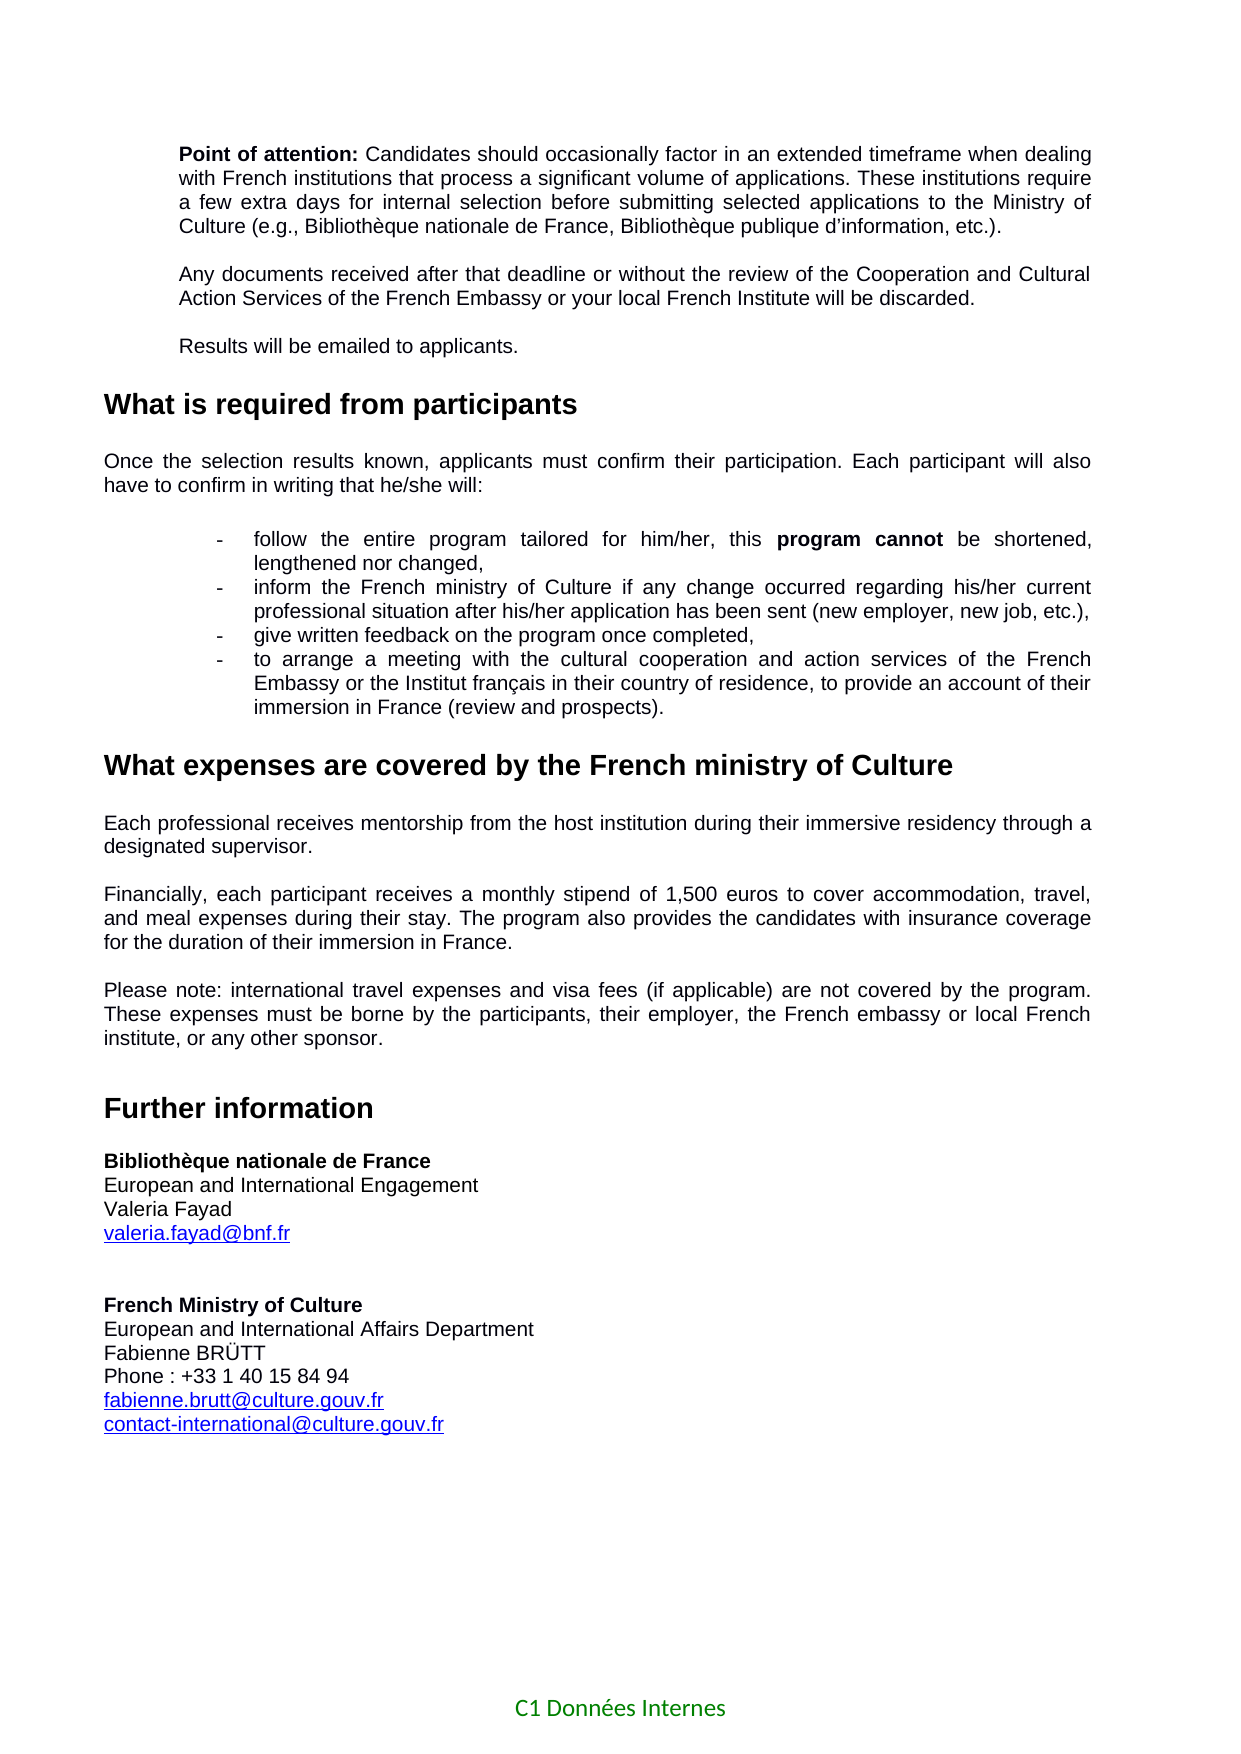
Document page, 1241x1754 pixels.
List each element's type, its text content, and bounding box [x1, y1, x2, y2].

text Please note: international travel expenses and visa fees (if applicable) are not covered by the program. These expenses must be borne by the participants, their employer, the French embassy or local French institute, or any other sponsor. [103, 978, 1093, 1050]
text Once the selection results known, applicants must confirm their participation. Each participant will also have to confirm in writing that he/she will: [103, 449, 1093, 497]
subtitle What expenses are covered by the French ministry of Culture [103, 748, 1093, 782]
list Point of attention: Candidates should occasionally factor in an extended timeframe when dealing with French institutions that process a significant volume of applications. These institutions require a few extra days for internal selection before submitting selected applications to the Ministry of Culture (e.g., Bibliothèque nationale de France, Bibliothèque publique d’information, etc.). [178, 142, 1093, 238]
text French Ministry of Culture [103, 1292, 1093, 1316]
text Fabienne BRÜTT [103, 1340, 1093, 1364]
list European and International Engagement [103, 1173, 1093, 1197]
list give written feedback on the program once completed, [216, 623, 1093, 647]
text European and International Affairs Department [103, 1316, 1093, 1340]
list valeria.fayad@bnf.fr [103, 1221, 1093, 1244]
text Each professional receives mentorship from the host institution during their immersive residency through a designated supervisor. [103, 810, 1093, 858]
list to arrange a meeting with the cultural cooperation and action services of the French Embassy or the Institut français in their country of residence, to provide an account of their immersion in France (review and prospects). [216, 647, 1093, 719]
text Financially, each participant receives a monthly stipend of 1,500 euros to cover accommodation, travel, and meal expenses during their stay. The program also provides the candidates with insurance coverage for the duration of their immersion in France. [103, 882, 1093, 954]
subtitle Further information [103, 1091, 1093, 1125]
list follow the entire program tailored for him/her, this program cannot be shortened, lengthened nor changed, [216, 526, 1093, 574]
list Any documents received after that deadline or without the review of the Cooperation and Cultural Action Services of the French Embassy or your local French Institute will be discarded. [178, 262, 1093, 310]
text contact-international@culture.gouv.fr [103, 1412, 1093, 1436]
text fabienne.brutt@culture.gouv.fr [103, 1388, 1093, 1412]
list inform the French ministry of Culture if any change occurred regarding his/her current professional situation after his/her application has been sent (new employer, new job, etc.), [216, 574, 1093, 623]
subtitle What is required from participants [103, 387, 1093, 421]
list Valeria Fayad [103, 1197, 1093, 1221]
text Phone : +33 1 40 15 84 94 [103, 1364, 1093, 1388]
list Bibliothèque nationale de France [103, 1149, 1093, 1173]
list Results will be emailed to applicants. [178, 334, 1093, 358]
